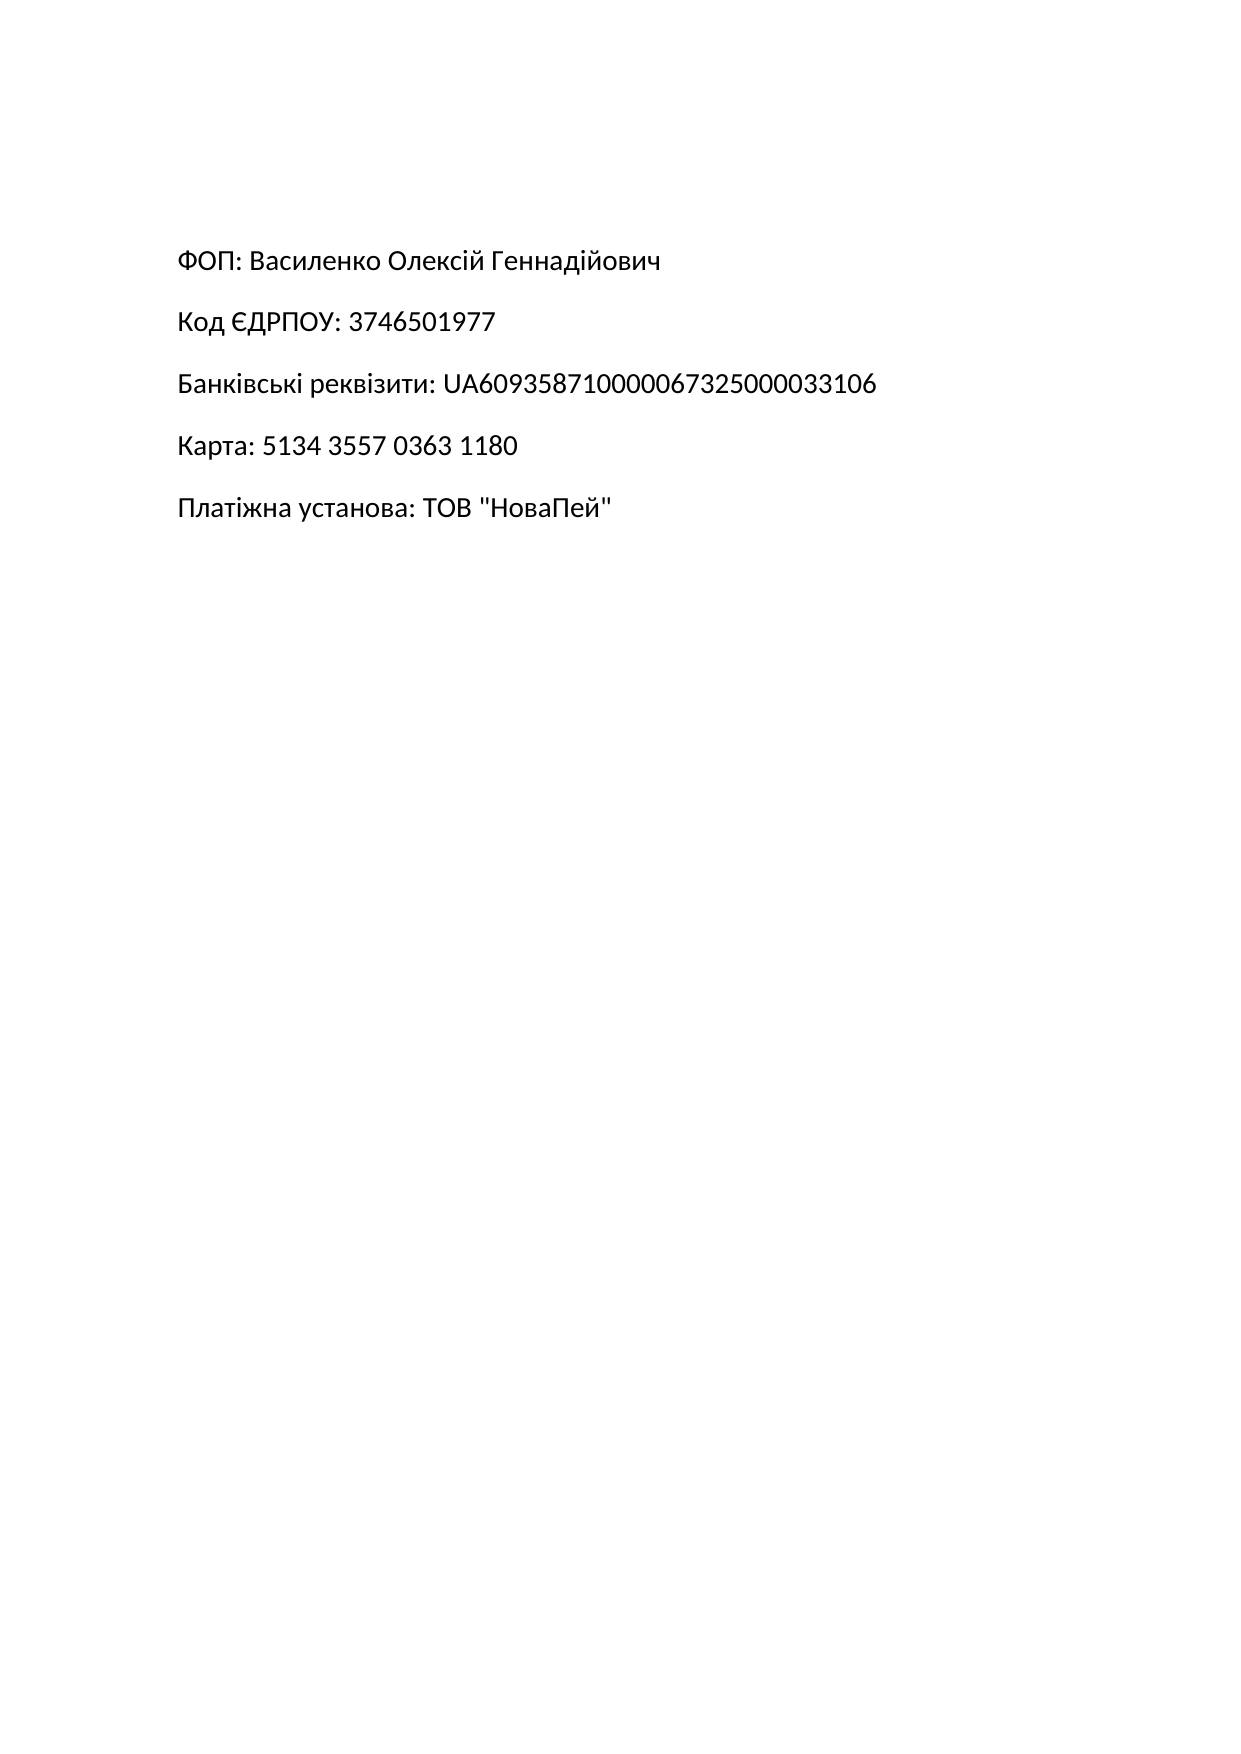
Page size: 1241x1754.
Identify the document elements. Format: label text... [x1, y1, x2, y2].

text ФОП: Василенко Олексій Геннадійович [177, 242, 1152, 277]
text Платіжна установа: ТОВ "НоваПей" [177, 489, 1152, 524]
text Карта: 5134 3557 0363 1180 [177, 427, 1152, 463]
text Код ЄДРПОУ: 3746501977 [177, 303, 1152, 339]
text Банківські реквізити: UA609358710000067325000033106 [177, 365, 1152, 401]
